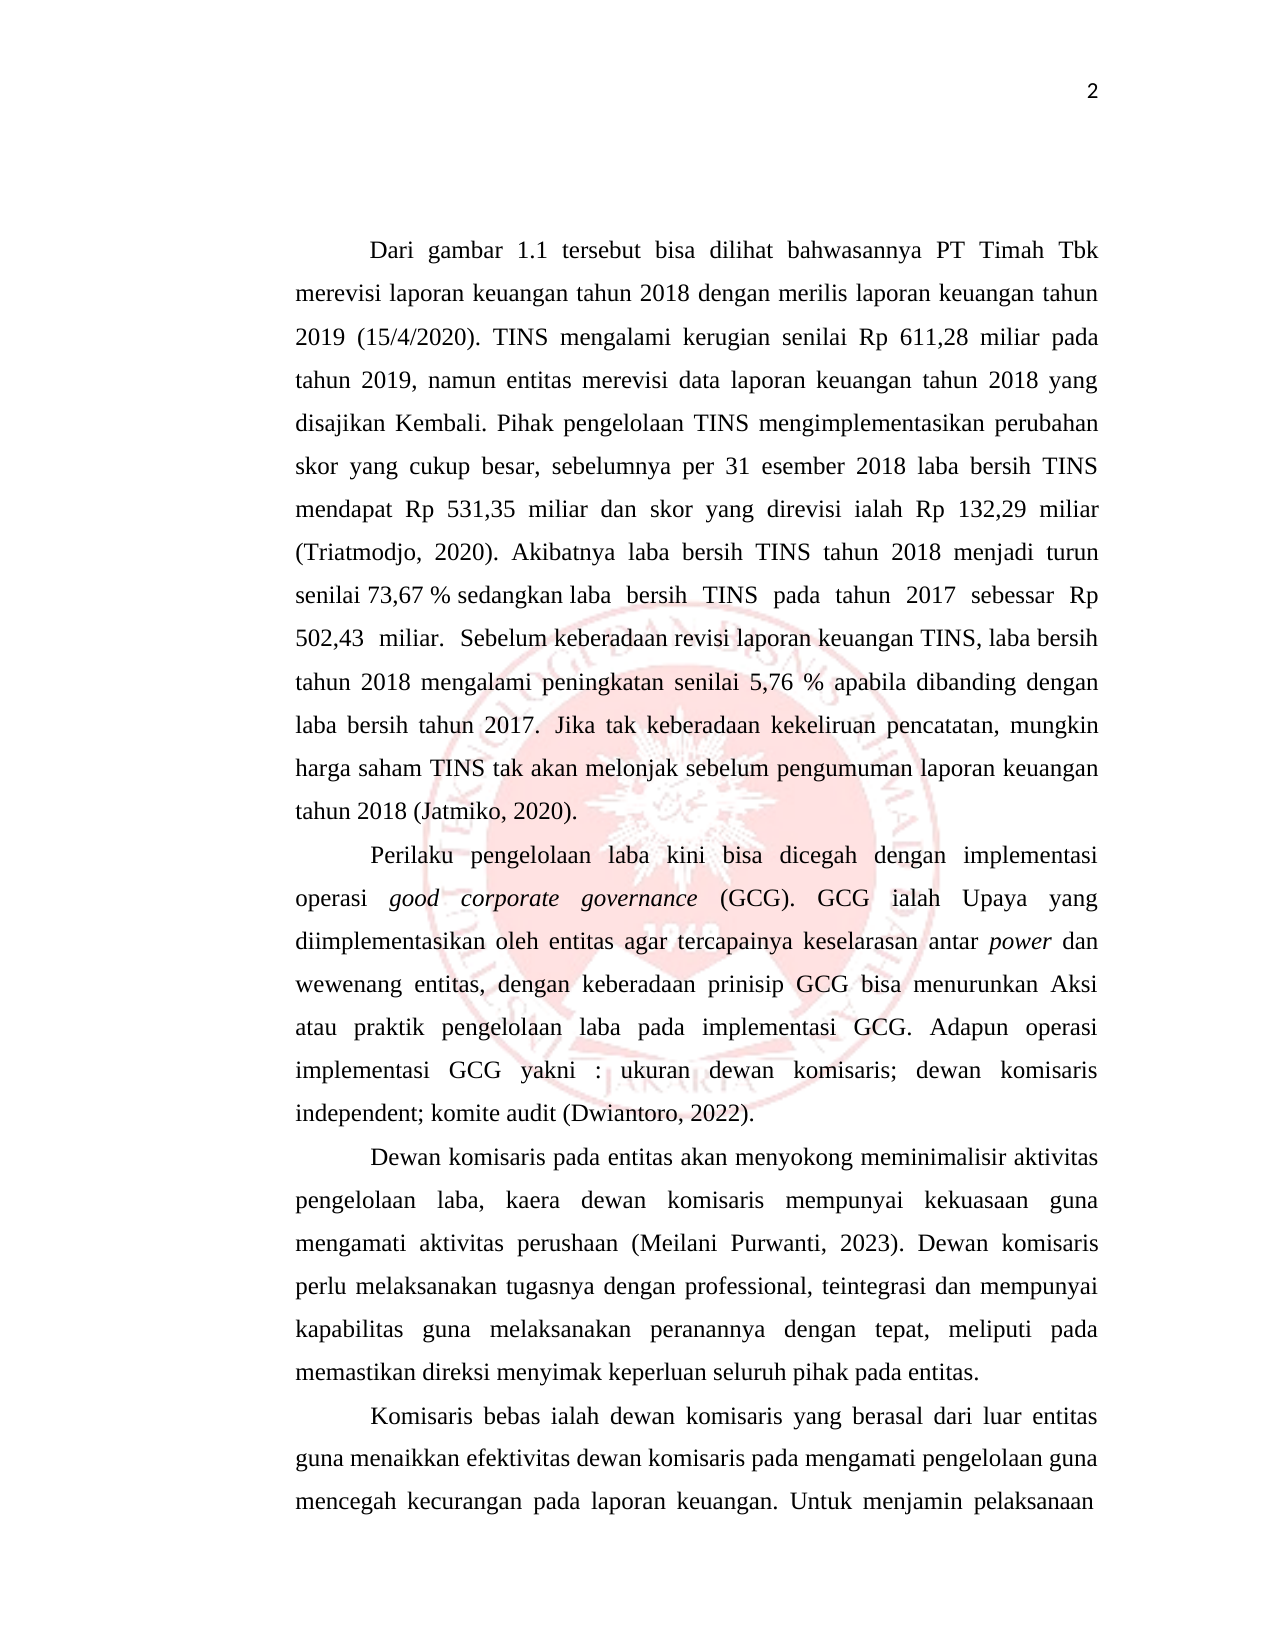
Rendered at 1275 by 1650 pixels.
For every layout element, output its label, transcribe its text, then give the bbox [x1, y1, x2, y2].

text Komisaris bebas ialah dewan komisaris yang berasal dari luar entitas guna menaikkan efektivitas dewan komisaris pada mengamati pengelolaan guna mencegah kecurangan pada laporan keuangan. Untuk menjamin pelaksanaan [295, 1401, 1098, 1514]
text Perilaku pengelolaan laba kini bisa dicegah dengan implementasi operasi good corporate governance (GCG). GCG ialah Upaya yang diimplementasikan oleh entitas agar tercapainya keselarasan antar power dan wewenang entitas, dengan keberadaan prinisip GCG bisa menurunkan Aksi atau praktik pengelolaan laba pada implementasi GCG. Adapun operasi implementasi GCG yakni : ukuran dewan komisaris; dewan komisaris independent; komite audit (Dwiantoro, 2022). [295, 840, 1098, 1127]
text Dewan komisaris pada entitas akan menyokong meminimalisir aktivitas pengelolaan laba, kaera dewan komisaris mempunyai kekuasaan guna mengamati aktivitas perushaan (Meilani Purwanti, 2023). Dewan komisaris perlu melaksanakan tugasnya dengan professional, teintegrasi dan mempunyai kapabilitas guna melaksanakan peranannya dengan tepat, meliputi pada memastikan direksi menyimak keperluan seluruh pihak pada entitas. [295, 1142, 1099, 1386]
text Dari gambar 1.1 tersebut bisa dilihat bahwasannya PT Timah Tbk merevisi laporan keuangan tahun 2018 dengan merilis laporan keuangan tahun 2019 (15/4/2020). TINS mengalami kerugian senilai Rp 611,28 miliar pada tahun 2019, namun entitas merevisi data laporan keuangan tahun 2018 yang disajikan Kembali. Pihak pengelolaan TINS mengimplementasikan perubahan skor yang cukup besar, sebelumnya per 31 esember 2018 laba bersih TINS mendapat Rp 531,35 miliar dan skor yang direvisi ialah Rp 132,29 miliar (Triatmodjo, 2020). Akibatnya laba bersih TINS tahun 2018 menjadi turun senilai 73,67 % sedangkan laba bersih TINS pada tahun 2017 sebessar Rp 502,43 miliar. Sebelum keberadaan revisi laporan keuangan TINS, laba bersih tahun 2018 mengalami peningkatan senilai 5,76 % apabila dibanding dengan laba bersih tahun 2017. Jika tak keberadaan kekeliruan pencatatan, mungkin harga saham TINS tak akan melonjak sebelum pengumuman laporan keuangan tahun 2018 (Jatmiko, 2020). [295, 235, 1099, 825]
